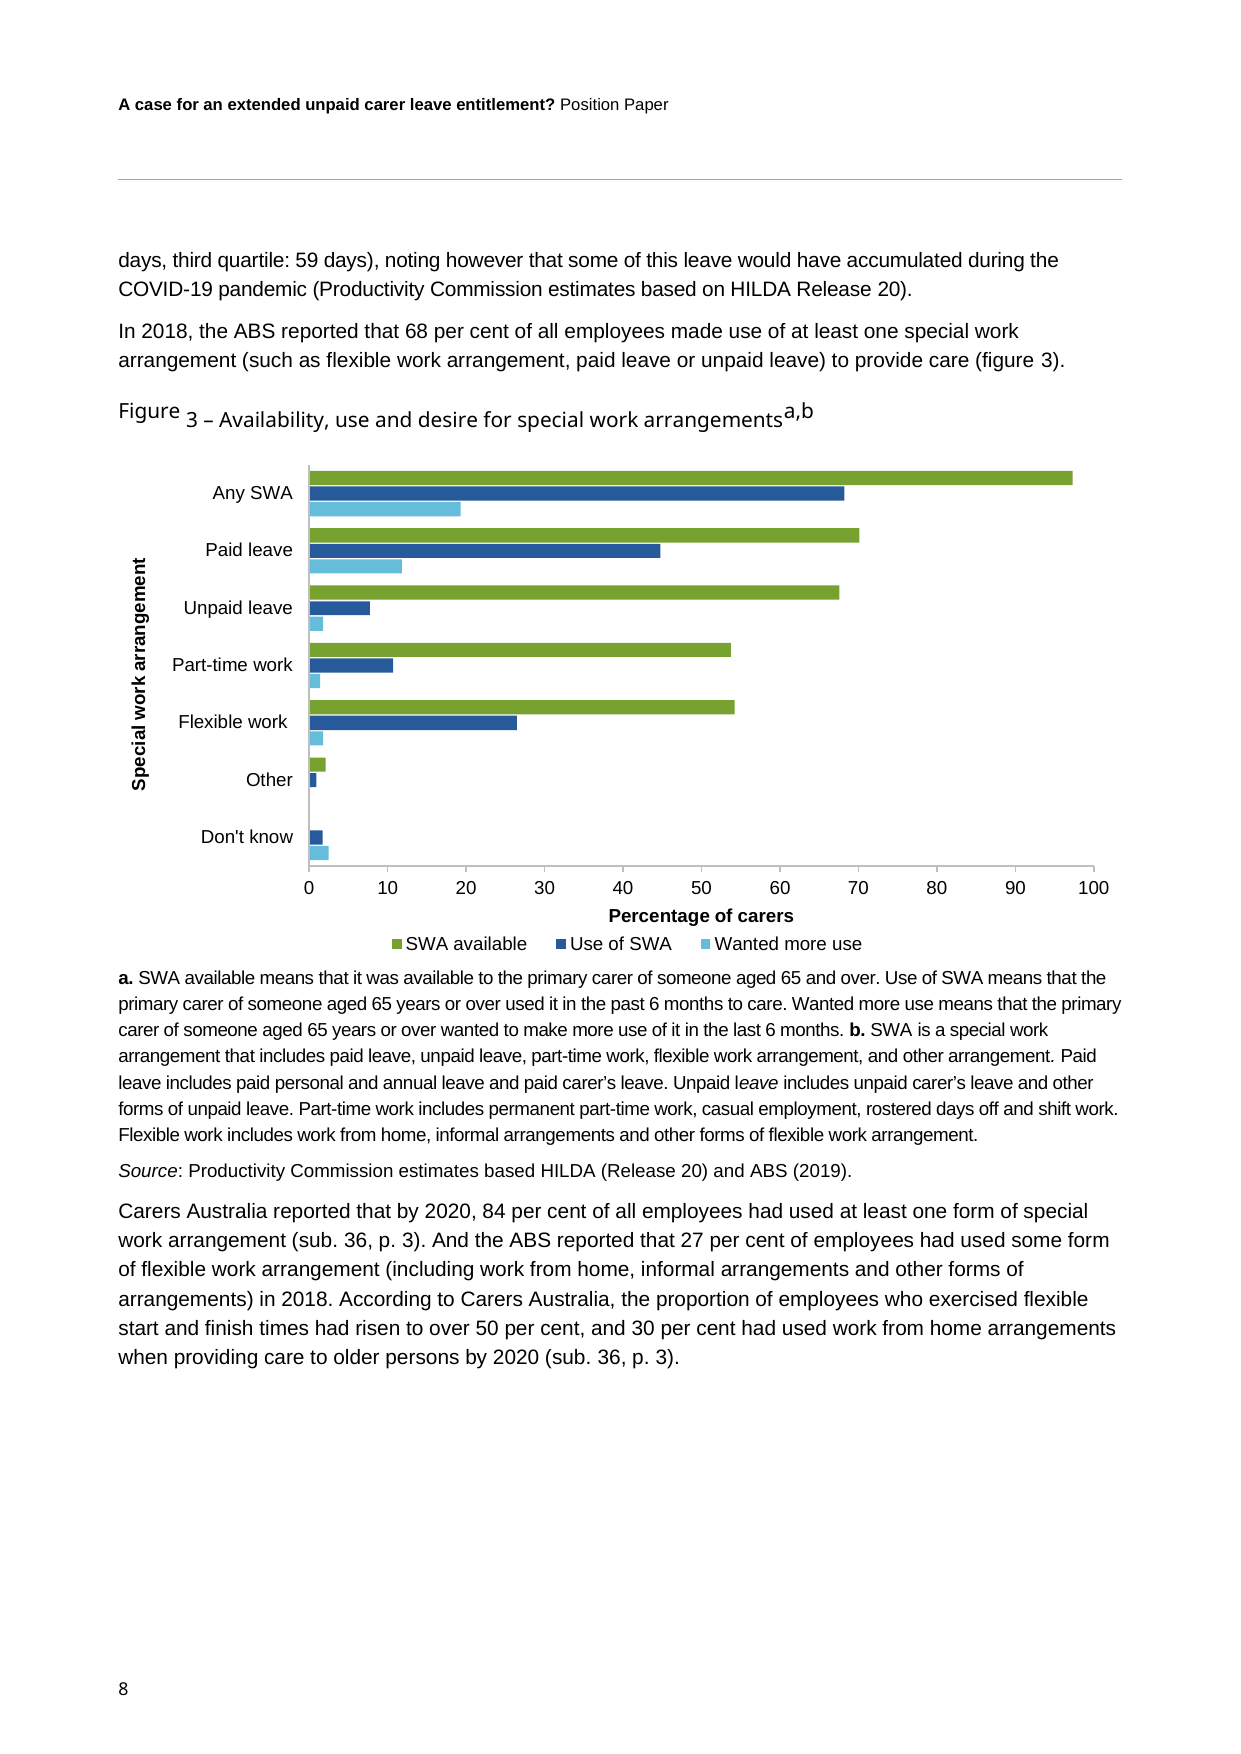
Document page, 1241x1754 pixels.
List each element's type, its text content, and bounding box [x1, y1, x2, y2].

text Carers Australia reported that by 2020, 84 per cent of all employees had used at least one form of special work arrangement (sub. 36, p. 3). And the ABS reported that 27 per cent of employees had used some form of flexible work arrangement (including work from home, informal arrangements and other forms of arrangements) in 2018. According to Carers Australia, the proportion of employees who exercised flexible start and finish times had risen to over 50 per cent, and 30 per cent had used work from home arrangements when providing care to older persons by 2020 (sub. 36, p. 3). [118, 1194, 1122, 1369]
text a. SWA available means that it was available to the primary carer of someone aged 65 and over. Use of SWA means that the primary carer of someone aged 65 years or over used it in the past 6 months to care. Wanted more use means that the primary carer of someone aged 65 years or over wanted to make more use of it in the last 6 months. b. SWA is a special work arrangement that includes paid leave, unpaid leave, part-time work, flexible work arrangement, and other arrangement. Paid leave includes paid personal and annual leave and paid carer’s leave. Unpaid leave includes unpaid carer’s leave and other forms of unpaid leave. Part-time work includes permanent part-time work, casual employment, rostered days off and shift work. Flexible work includes work from home, informal arrangements and other forms of flexible work arrangement. [118, 967, 1122, 1146]
text Source: Productivity Commission estimates based HILDA (Release 20) and ABS (2019). [118, 1159, 1122, 1181]
text In 2018, the ABS reported that 68 per cent of all employees made use of at least one special work arrangement (such as flexible work arrangement, paid leave or unpaid leave) to provide care (figure 3). [118, 313, 1122, 372]
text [118, 242, 1122, 301]
subtitle Figure 3 – Availability, use and desire for special work arrangementsa,b [118, 397, 1122, 433]
